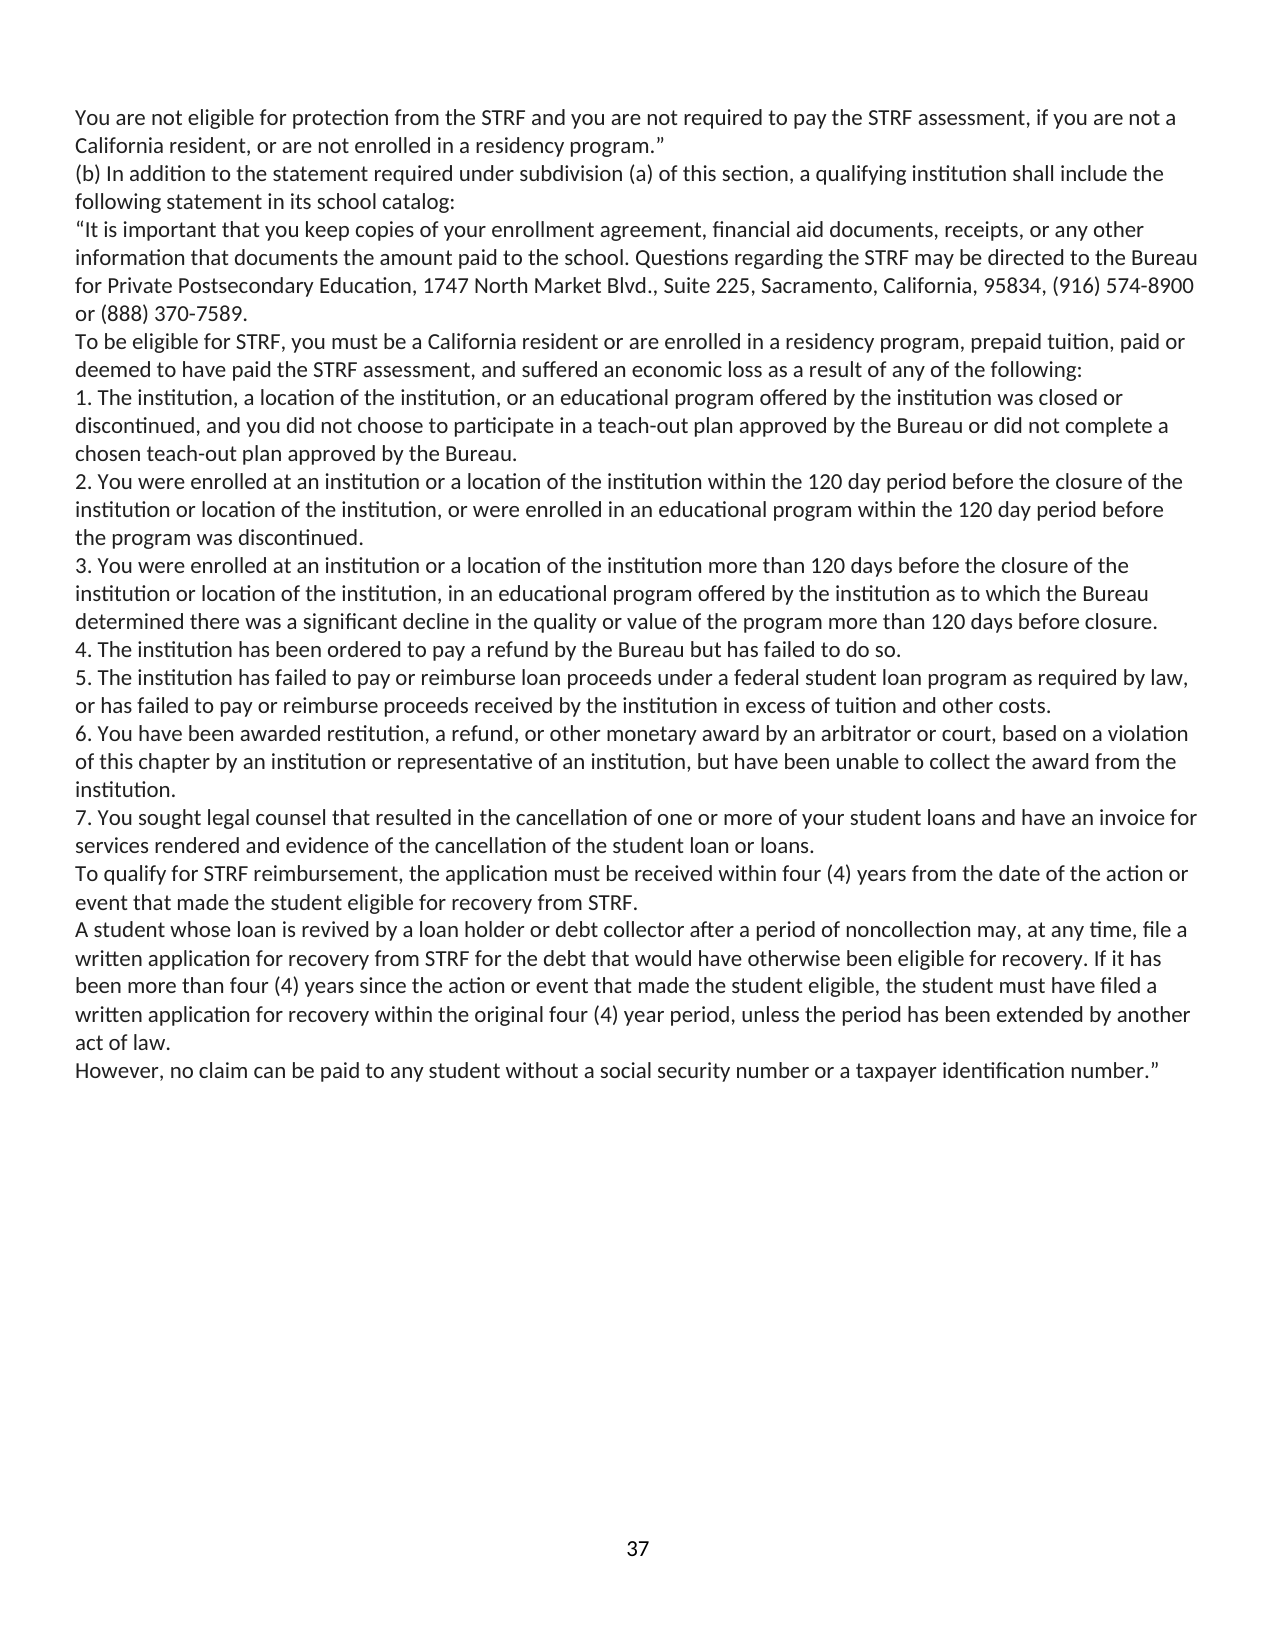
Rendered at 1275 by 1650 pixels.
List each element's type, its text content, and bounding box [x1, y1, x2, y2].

text To qualify for STRF reimbursement, the application must be received within four (4) years from the date of the action or event that made the student eligible for recovery from STRF. [75, 859, 1200, 916]
text To be eligible for STRF, you must be a California resident or are enrolled in a residency program, prepaid tuition, paid or deemed to have paid the STRF assessment, and suffered an economic loss as a result of any of the following: [75, 327, 1200, 383]
text (b) In addition to the statement required under subdivision (a) of this section, a qualifying institution shall include the following statement in its school catalog: [75, 159, 1200, 215]
text 6. You have been awarded restitution, a refund, or other monetary award by an arbitrator or court, based on a violation of this chapter by an institution or representative of an institution, but have been unable to collect the award from the institution. [75, 719, 1200, 803]
text 4. The institution has been ordered to pay a refund by the Bureau but has failed to do so. [75, 635, 1200, 663]
text 2. You were enrolled at an institution or a location of the institution within the 120 day period before the closure of the institution or location of the institution, or were enrolled in an educational program within the 120 day period before the program was discontinued. [75, 467, 1200, 551]
text However, no claim can be paid to any student without a social security number or a taxpayer identification number.” [75, 1056, 1200, 1084]
text 7. You sought legal counsel that resulted in the cancellation of one or more of your student loans and have an invoice for services rendered and evidence of the cancellation of the student loan or loans. [75, 803, 1200, 859]
text 1. The institution, a location of the institution, or an educational program offered by the institution was closed or discontinued, and you did not choose to participate in a teach-out plan approved by the Bureau or did not complete a chosen teach-out plan approved by the Bureau. [75, 383, 1200, 467]
text A student whose loan is revived by a loan holder or debt collector after a period of noncollection may, at any time, file a written application for recovery from STRF for the debt that would have otherwise been eligible for recovery. If it has been more than four (4) years since the action or event that made the student eligible, the student must have filed a written application for recovery within the original four (4) year period, unless the period has been extended by another act of law. [75, 916, 1200, 1056]
text “It is important that you keep copies of your enrollment agreement, financial aid documents, receipts, or any other information that documents the amount paid to the school. Questions regarding the STRF may be directed to the Bureau for Private Postsecondary Education, 1747 North Market Blvd., Suite 225, Sacramento, California, 95834, (916) 574-8900 or (888) 370-7589. [75, 215, 1200, 327]
text 3. You were enrolled at an institution or a location of the institution more than 120 days before the closure of the institution or location of the institution, in an educational program offered by the institution as to which the Bureau determined there was a significant decline in the quality or value of the program more than 120 days before closure. [75, 551, 1200, 635]
text 5. The institution has failed to pay or reimburse loan proceeds under a federal student loan program as required by law, or has failed to pay or reimburse proceeds received by the institution in excess of tuition and other costs. [75, 663, 1200, 719]
text You are not eligible for protection from the STRF and you are not required to pay the STRF assessment, if you are not a California resident, or are not enrolled in a residency program.” [75, 103, 1200, 159]
